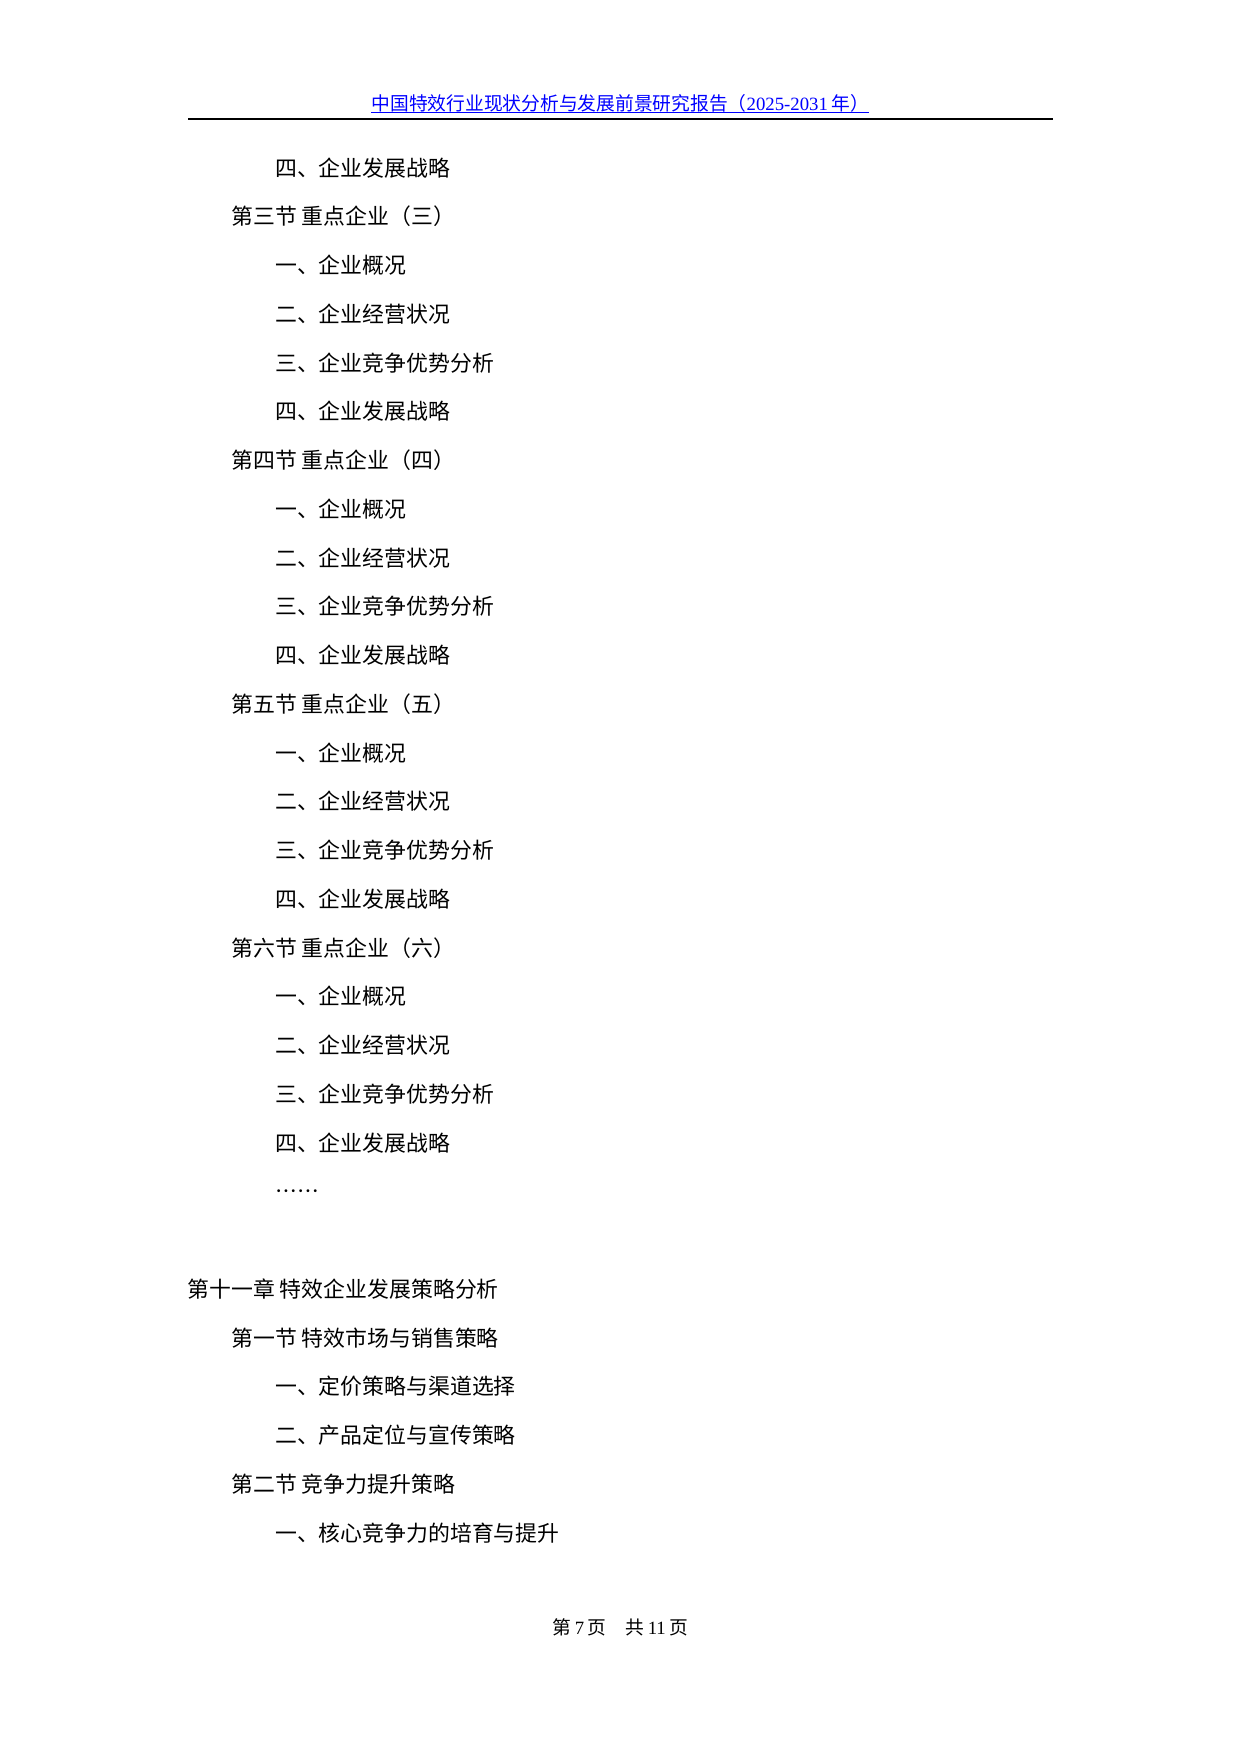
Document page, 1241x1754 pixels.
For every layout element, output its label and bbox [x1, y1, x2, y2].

text [187, 150, 1053, 1548]
